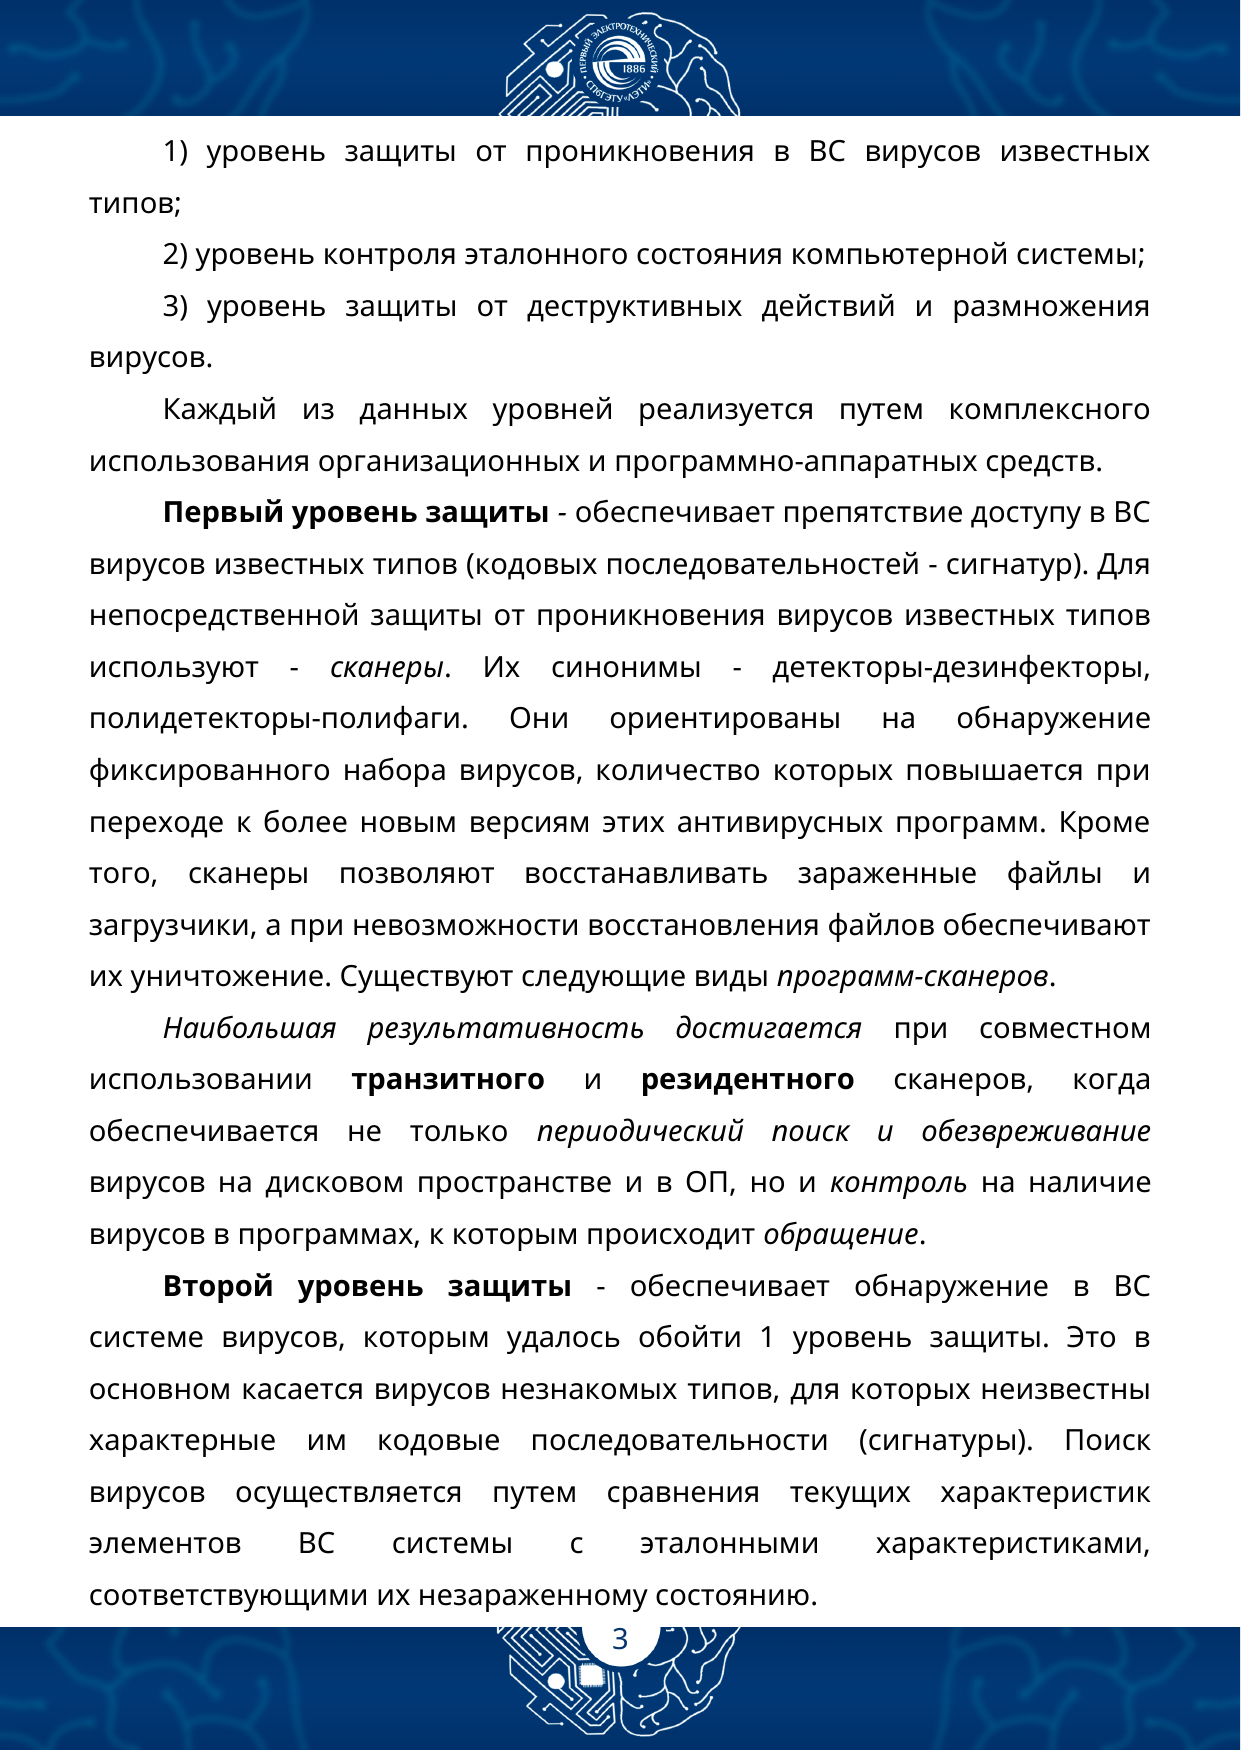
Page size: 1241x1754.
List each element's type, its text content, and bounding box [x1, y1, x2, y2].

text Наибольшая результативность достигается при совместном использовании транзитного и резидентного сканеров, когда обеспечивается не только периодический поиск и обезвреживание вирусов на дисковом пространстве и в ОП, но и контроль на наличие вирусов в программах, к которым происходит обращение. [89, 1007, 1152, 1253]
text 3) уровень защиты от деструктивных действий и размножения вирусов. [89, 285, 1152, 376]
text Второй уровень защиты - обеспечивает обнаружение в ВС системе вирусов, которым удалось обойти 1 уровень защиты. Это в основном касается вирусов незнакомых типов, для которых неизвестны характерные им кодовые последовательности (сигнатуры). Поиск вирусов осуществляется путем сравнения текущих характеристик элементов ВС системы с эталонными характеристиками, соответствующими их незараженному состоянию. [89, 1265, 1152, 1614]
text 1) уровень защиты от проникновения в ВС вирусов известных типов; [89, 131, 1152, 222]
picture [0, 0, 1241, 116]
text Каждый из данных уровней реализуется путем комплексного использования организационных и программно-аппаратных средств. [89, 388, 1152, 479]
text 2) уровень контроля эталонного состояния компьютерной системы; [89, 234, 1152, 273]
text Первый уровень защиты - обеспечивает препятствие доступу в ВС вирусов известных типов (кодовых последовательностей - сигнатур). Для непосредственной защиты от проникновения вирусов известных типов используют - сканеры. Их синонимы - детекторы-дезинфекторы, полидетекторы-полифаги. Они ориентированы на обнаружение фиксированного набора вирусов, количество которых повышается при переходе к более новым версиям этих антивирусных программ. Кроме того, сканеры позволяют восстанавливать зараженные файлы и загрузчики, а при невозможности восстановления файлов обеспечивают их уничтожение. Существуют следующие виды программ-сканеров. [89, 491, 1152, 995]
picture [0, 1627, 1241, 1750]
